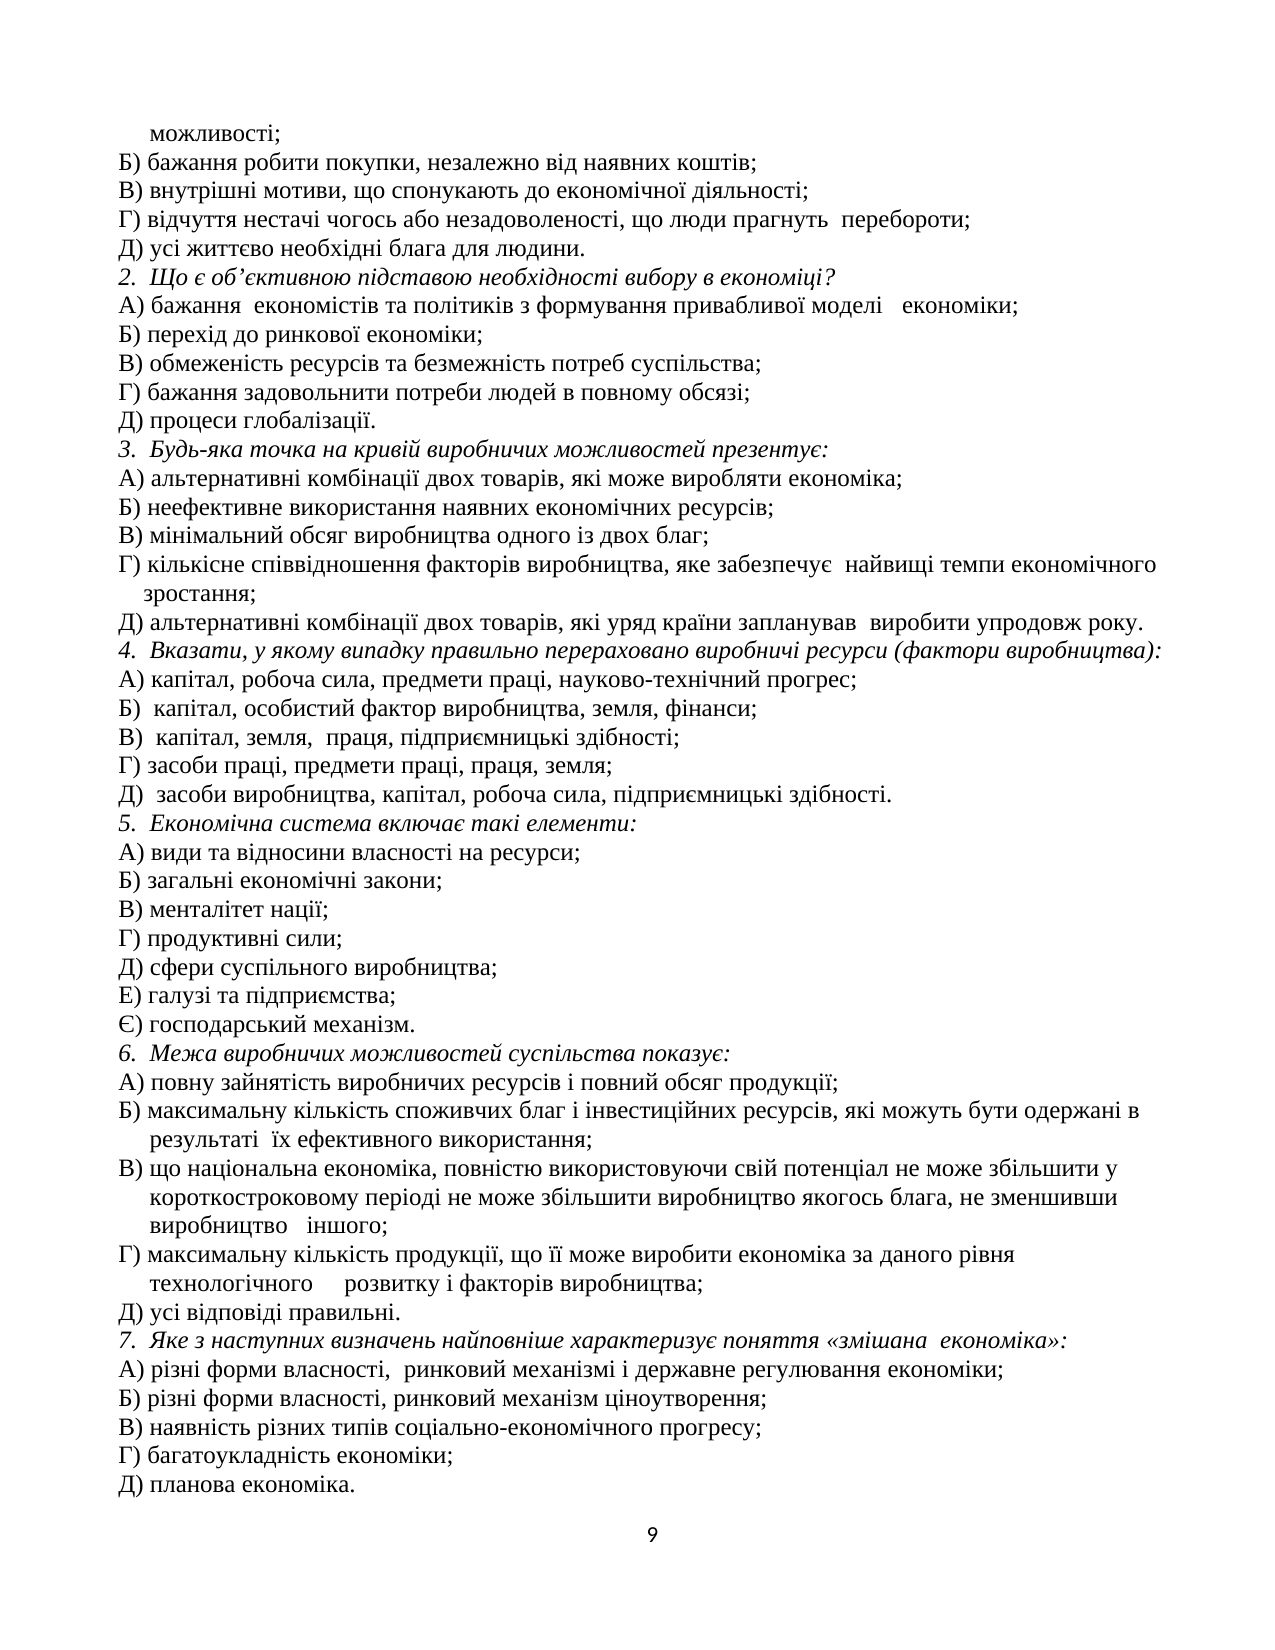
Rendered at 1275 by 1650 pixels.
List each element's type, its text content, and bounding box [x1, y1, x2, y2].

text зростання; [118, 578, 1186, 607]
text Е) галузі та підприємства; [118, 981, 1186, 1009]
text А) види та відносини власності на ресурси; [118, 837, 1186, 866]
text Г) максимальну кількість продукції, що її може виробити економіка за даного рівня [118, 1239, 1186, 1268]
text 2. Що є об’єктивною підставою необхідності вибору в економіці? [118, 262, 1186, 291]
text 3. Будь-яка точка на кривій виробничих можливостей презентує: [118, 434, 1186, 463]
text Г) бажання задовольнити потреби людей в повному обсязі; [118, 377, 1186, 406]
text Д) процеси глобалізації. [118, 406, 1186, 434]
text Б) неефективне використання наявних економічних ресурсів; [118, 492, 1186, 521]
text Г) засоби праці, предмети праці, праця, земля; [118, 751, 1186, 779]
text А) різні форми власності, ринковий механізмі і державне регулювання економіки; [118, 1354, 1186, 1383]
text Є) господарський механізм. [118, 1009, 1186, 1038]
text А) альтернативні комбінації двох товарів, які може виробляти економіка; [118, 463, 1186, 492]
text В) мінімальний обсяг виробництва одного із двох благ; [118, 521, 1186, 549]
text Б) різні форми власності, ринковий механізм ціноутворення; [118, 1383, 1186, 1412]
text Б) максимальну кількість споживчих благ і інвестиційних ресурсів, які можуть бути одержані в [118, 1096, 1186, 1124]
text Д) альтернативні комбінації двох товарів, які уряд країни запланував виробити упродовж року. [118, 607, 1186, 636]
text Д) сфери суспільного виробництва; [118, 952, 1186, 981]
text Б) бажання робити покупки, незалежно від наявних коштів; [118, 147, 1186, 176]
text В) обмеженість ресурсів та безмежність потреб суспільства; [118, 348, 1186, 377]
text Д) усі відповіді правильні. [118, 1297, 1186, 1326]
text Б) загальні економічні закони; [118, 866, 1186, 894]
text В) менталітет нації; [118, 894, 1186, 923]
text А) капітал, робоча сила, предмети праці, науково-технічний прогрес; [118, 664, 1186, 693]
text Г) відчуття нестачі чогось або незадоволеності, що люди прагнуть перебороти; [118, 204, 1186, 233]
text 5. Економічна система включає такі елементи: [118, 808, 1186, 837]
text А) повну зайнятість виробничих ресурсів і повний обсяг продукції; [118, 1067, 1186, 1096]
text можливості; [118, 118, 1186, 147]
text Д) планова економіка. [118, 1469, 1186, 1498]
text В) наявність різних типів соціально-економічного прогресу; [118, 1412, 1186, 1441]
text Б) капітал, особистий фактор виробництва, земля, фінанси; [118, 693, 1186, 722]
text Г) кількісне співвідношення факторів виробництва, яке забезпечує найвищі темпи економічного [118, 549, 1186, 578]
text 7. Яке з наступних визначень найповніше характеризує поняття «змішана економіка»: [118, 1326, 1186, 1354]
text Д) засоби виробництва, капітал, робоча сила, підприємницькі здібності. [118, 779, 1186, 808]
text Б) перехід до ринкової економіки; [118, 319, 1186, 348]
text Г) багатоукладність економіки; [118, 1441, 1186, 1469]
text Д) усі життєво необхідні блага для людини. [118, 233, 1186, 262]
text 6. Межа виробничих можливостей суспільства показує: [118, 1038, 1186, 1067]
text 4. Вказати, у якому випадку правильно перераховано виробничі ресурси (фактори виробництва): [118, 636, 1186, 664]
text виробництво іншого; [118, 1211, 1186, 1239]
text Г) продуктивні сили; [118, 923, 1186, 952]
text В) що національна економіка, повністю використовуючи свій потенціал не може збільшити у [118, 1153, 1186, 1182]
text технологічного розвитку і факторів виробництва; [118, 1268, 1186, 1297]
text короткостроковому періоді не може збільшити виробництво якогось блага, не зменшивши [118, 1182, 1186, 1211]
text В) внутрішні мотиви, що спонукають до економічної діяльності; [118, 176, 1186, 204]
text результаті їх ефективного використання; [118, 1124, 1186, 1153]
text В) капітал, земля, праця, підприємницькі здібності; [118, 722, 1186, 751]
text А) бажання економістів та політиків з формування привабливої моделі економіки; [118, 291, 1186, 319]
